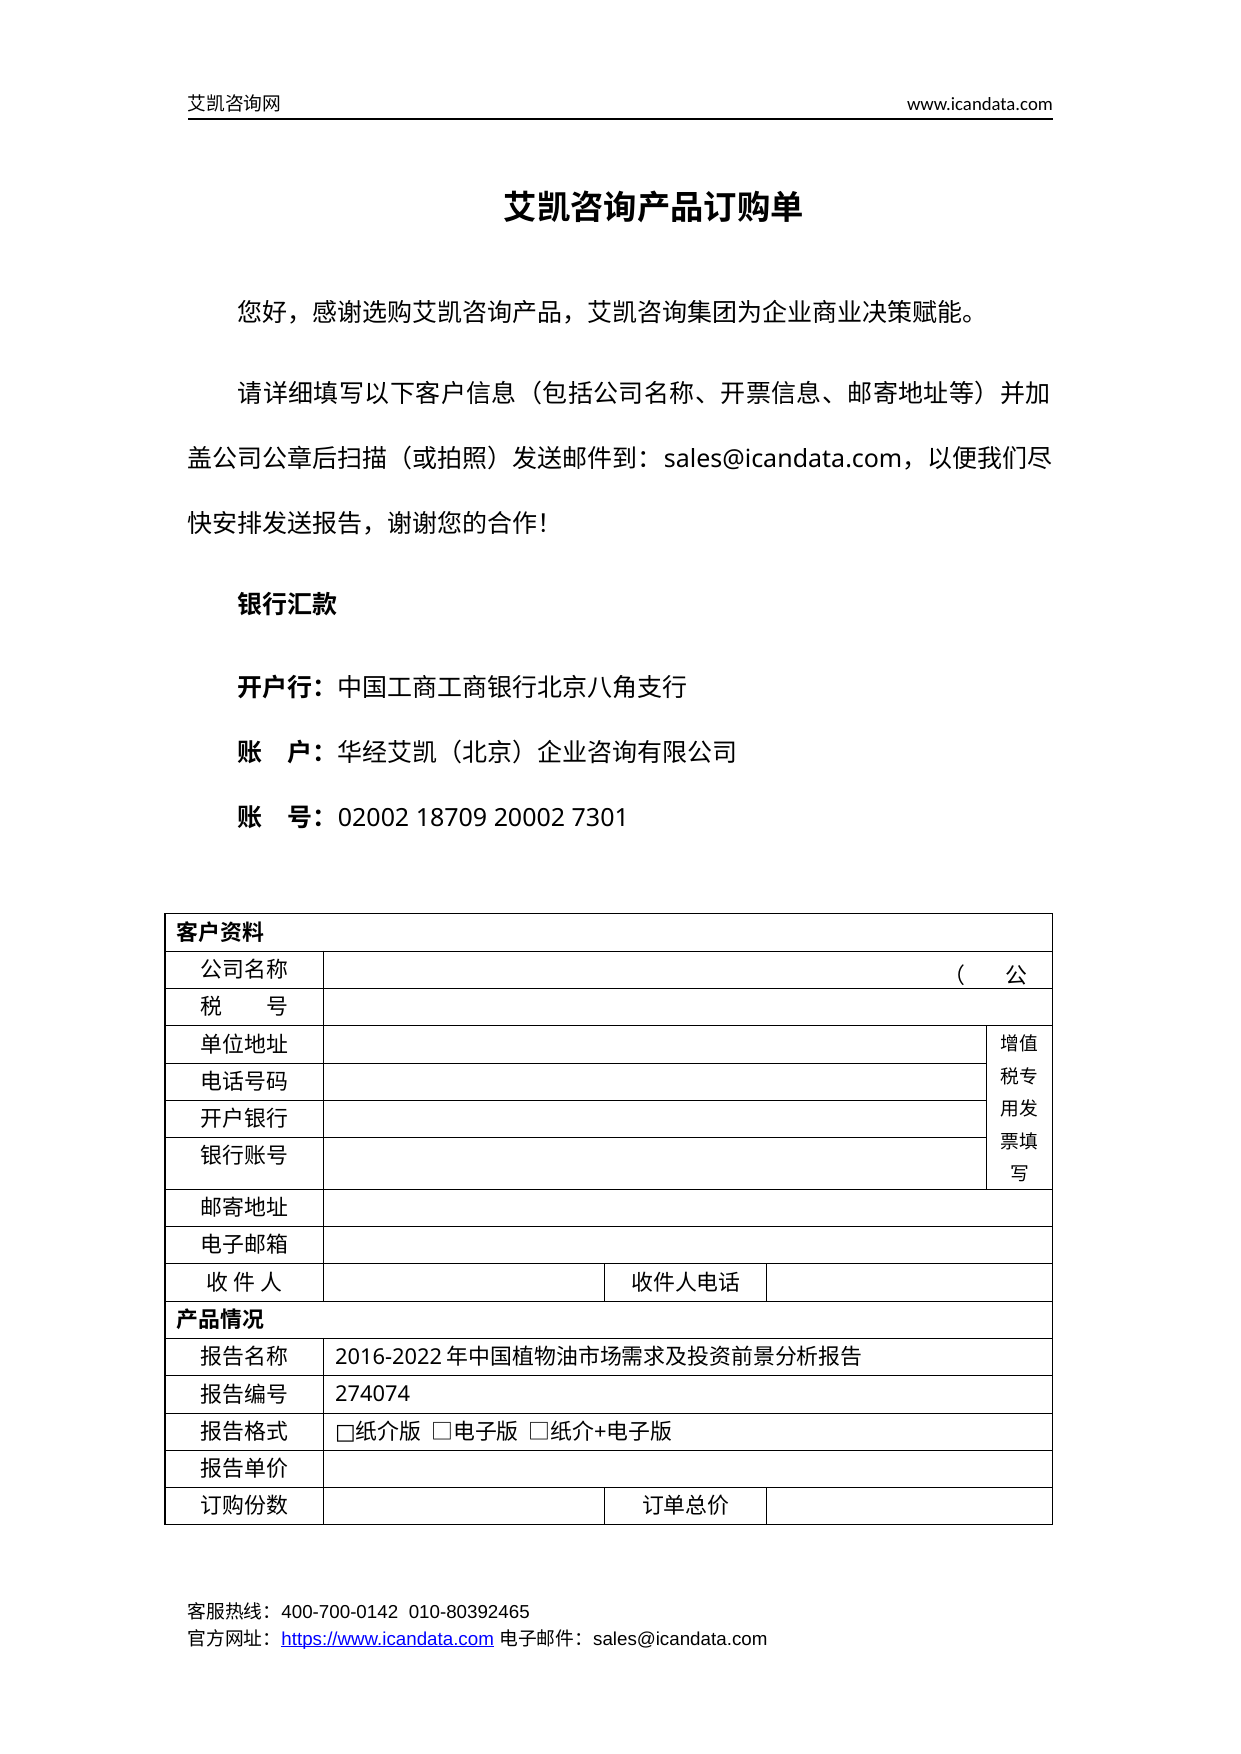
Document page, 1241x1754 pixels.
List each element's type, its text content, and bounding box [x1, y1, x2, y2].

table_cell [324, 1451, 1052, 1487]
text 请详细填写以下客户信息（包括公司名称、开票信息、邮寄地址等）并加盖公司公章后扫描（或拍照）发送邮件到：sales@icandata.com，以便我们尽快安排发送报告，谢谢您的合作！ [187, 359, 1053, 554]
table_cell 收件人电话 [605, 1264, 766, 1301]
table_cell 274074 [324, 1376, 1052, 1412]
table_cell 增值税专用发票填写 [987, 1026, 1052, 1189]
table_cell [324, 952, 1052, 988]
table_cell 报告格式 [166, 1414, 323, 1450]
text 艾凯咨询产品订购单 [187, 172, 1053, 237]
table_cell [324, 1488, 604, 1524]
table_cell [324, 1064, 986, 1100]
table_cell 订单总价 [605, 1488, 766, 1524]
table_header 客户资料 [166, 914, 1052, 951]
text 银行汇款 [187, 570, 1053, 635]
table_cell [324, 1101, 986, 1137]
table_cell [324, 1026, 986, 1062]
table_cell 邮寄地址 [166, 1190, 323, 1226]
table_cell [324, 1138, 986, 1189]
table_cell 电子邮箱 [166, 1227, 323, 1263]
table_cell 税 号 [166, 989, 323, 1025]
text 您好，感谢选购艾凯咨询产品，艾凯咨询集团为企业商业决策赋能。 [187, 278, 1053, 343]
table_cell 报告编号 [166, 1376, 323, 1412]
table_cell 产品情况 [166, 1302, 1052, 1338]
table_cell 电话号码 [166, 1064, 323, 1100]
table_cell 单位地址 [166, 1026, 323, 1062]
table_cell 报告名称 [166, 1339, 323, 1375]
table_cell [324, 1264, 604, 1301]
table_cell □纸介版 □电子版 □纸介+电子版 [324, 1414, 1052, 1450]
table_cell 开户银行 [166, 1101, 323, 1137]
text 账 户：华经艾凯（北京）企业咨询有限公司 [187, 718, 1053, 783]
table_cell [324, 989, 1052, 1025]
text 账 号：02002 18709 20002 7301 [187, 783, 1053, 848]
table_cell 银行账号 [166, 1138, 323, 1189]
table_cell 收 件 人 [166, 1264, 323, 1301]
table_cell [767, 1488, 1052, 1524]
table_cell 订购份数 [166, 1488, 323, 1524]
table_cell [324, 1190, 1052, 1226]
table_cell 公司名称 [166, 952, 323, 988]
table_cell [324, 1227, 1052, 1263]
table_cell 2016-2022年中国植物油市场需求及投资前景分析报告 [324, 1339, 1052, 1375]
table_cell 报告单价 [166, 1451, 323, 1487]
text 开户行：中国工商工商银行北京八角支行 [187, 653, 1053, 718]
table_cell [767, 1264, 1052, 1301]
